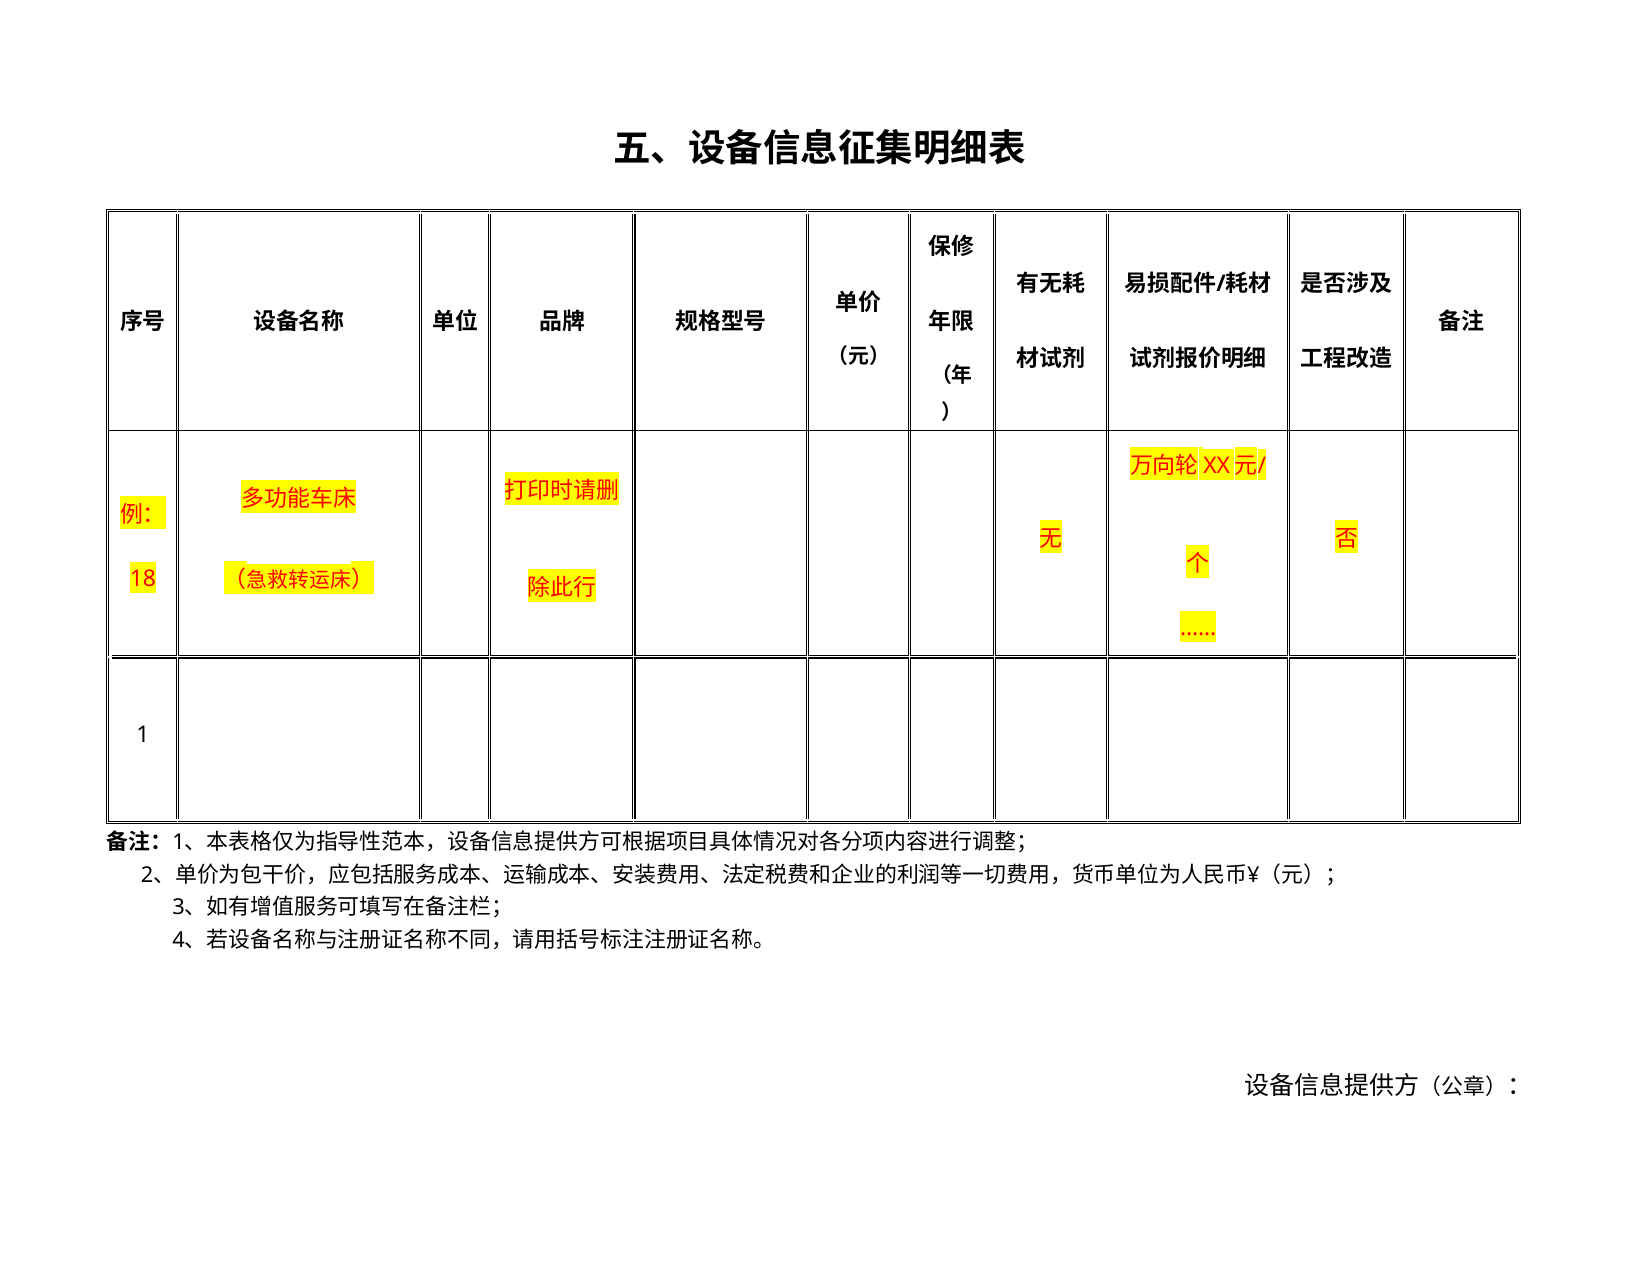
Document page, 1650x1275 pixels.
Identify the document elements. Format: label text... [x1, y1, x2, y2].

table_header 易损配件/耗材试剂报价明细 [1108, 212, 1288, 430]
table_header 设备名称 [177, 212, 420, 430]
text 五、设备信息征集明细表 [106, 117, 1532, 172]
table_cell [911, 431, 993, 655]
text 3、如有增值服务可填写在备注栏； [106, 889, 1532, 921]
text 设备信息提供方（公章）： [106, 1051, 1532, 1116]
table_header 品牌 [490, 210, 634, 430]
table_header 保修年限 （年） [909, 212, 994, 430]
table_cell [420, 658, 489, 821]
table_cell [1404, 655, 1519, 821]
table_cell [490, 655, 634, 821]
table_cell [636, 431, 806, 655]
table_header 单价 （元） [808, 212, 909, 430]
table_header 有无耗材试剂 [994, 210, 1108, 430]
table_header 序号 [109, 212, 177, 430]
table_cell 打印时请删除此行 [491, 431, 632, 655]
table_cell [808, 659, 909, 821]
table_cell [909, 658, 994, 821]
table_cell [177, 658, 420, 821]
table_header 是否涉及工程改造 [1288, 212, 1404, 430]
table_cell 1 [108, 655, 177, 821]
table_cell [1406, 431, 1518, 655]
table_header 规格型号 [634, 210, 808, 430]
table_cell 例：18 [109, 431, 176, 655]
table_cell [1108, 659, 1288, 821]
table_cell 万向轮XX元/个 …… [1109, 431, 1287, 655]
text 备注：1、本表格仅为指导性范本，设备信息提供方可根据项目具体情况对各分项内容进行调整； [106, 824, 1532, 856]
table_cell [634, 655, 808, 821]
table_header 单位 [420, 212, 489, 430]
text 4、若设备名称与注册证名称不同，请用括号标注注册证名称。 [106, 921, 1532, 954]
table_cell 多功能车床 （急救转运床） [179, 431, 419, 655]
table_cell [1288, 658, 1404, 821]
table_cell 否 [1290, 431, 1403, 655]
table_cell [994, 655, 1108, 821]
table_cell 无 [996, 431, 1106, 655]
table_cell [422, 431, 488, 655]
table_header 备注 [1404, 212, 1518, 430]
text 2、单价为包干价，应包括服务成本、运输成本、安装费用、法定税费和企业的利润等一切费用，货币单位为人民币¥（元）； [106, 856, 1532, 889]
table_cell [809, 431, 908, 655]
